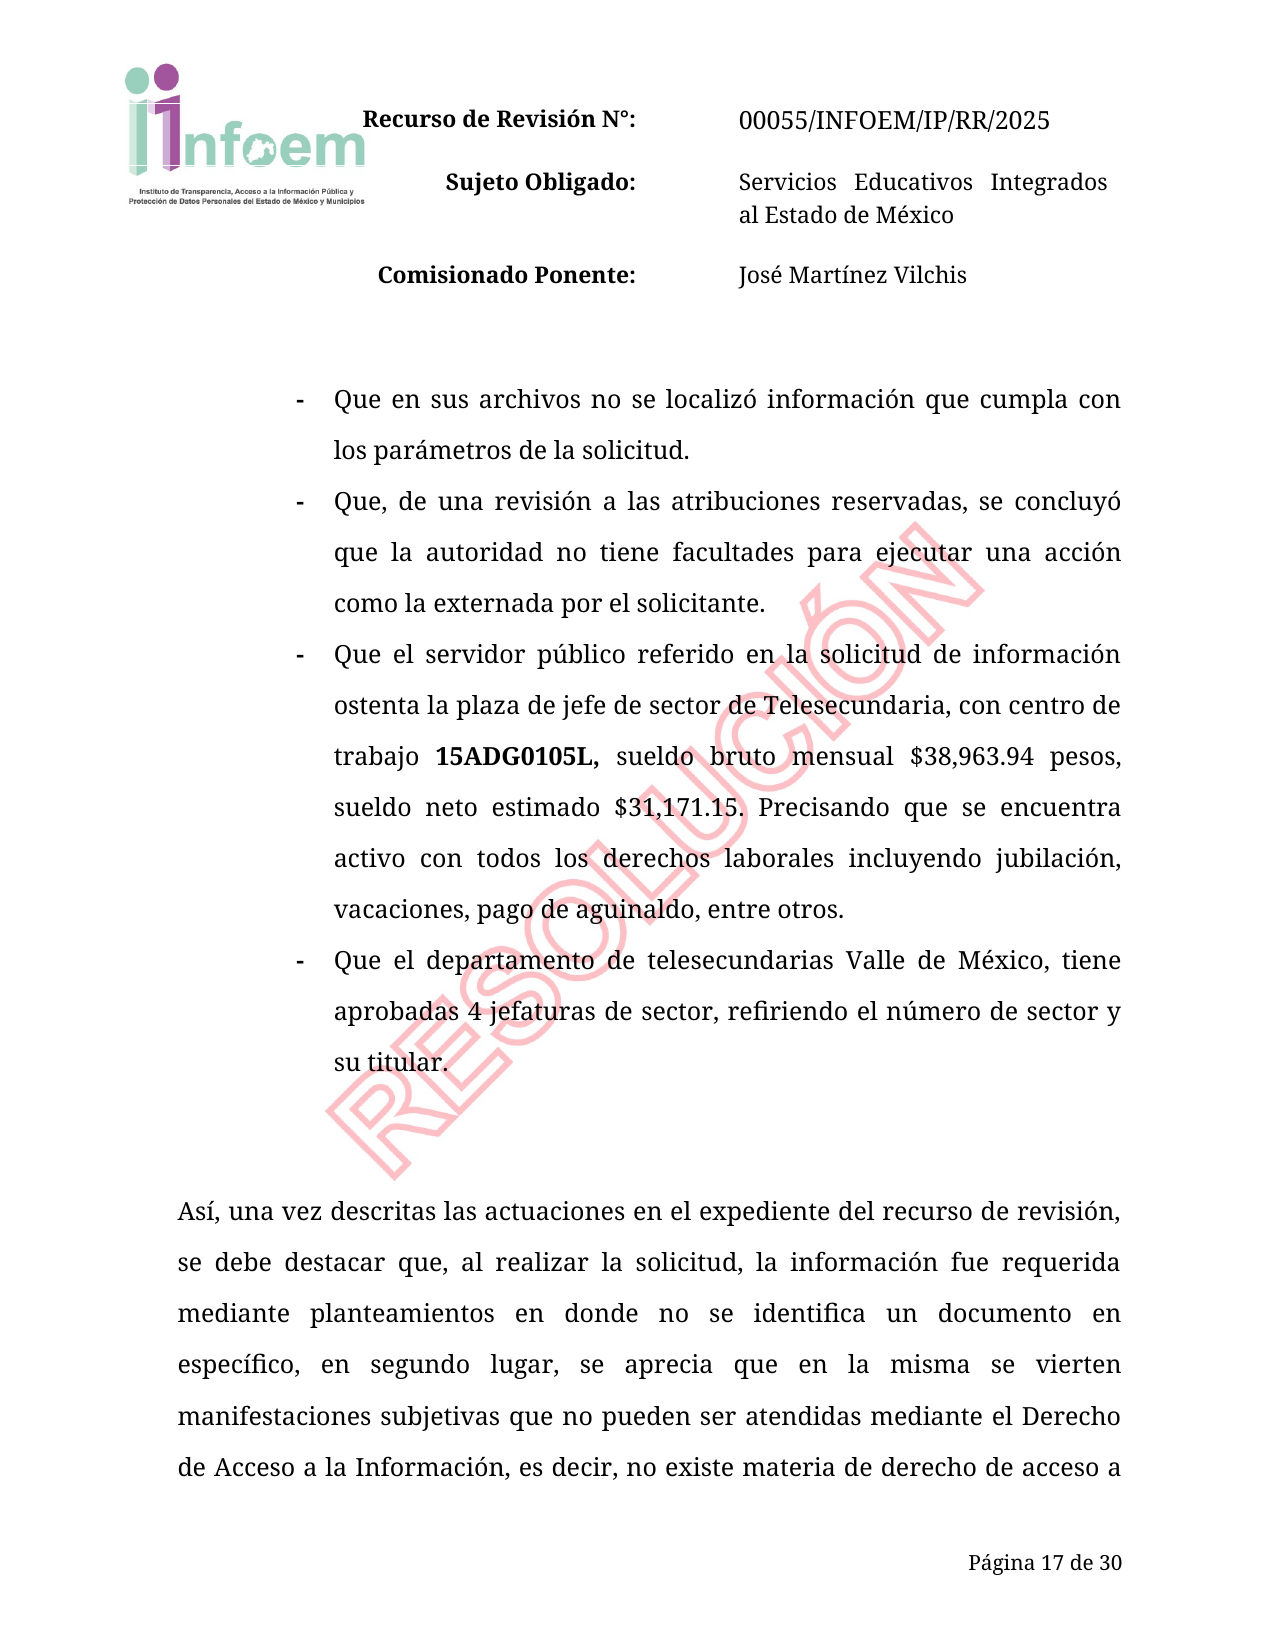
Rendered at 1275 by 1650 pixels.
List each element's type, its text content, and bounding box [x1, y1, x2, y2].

picture [6, 3, 1271, 1650]
list Que en sus archivos no se localizó información que cumpla con los parámetros de la solicitud. [296, 381, 1122, 467]
list Que el servidor público referido en la solicitud de información ostenta la plaza de jefe de sector de Telesecundaria, con centro de trabajo 15ADG0105L, sueldo bruto mensual $38,963.94 pesos, sueldo neto estimado $31,171.15. Precisando que se encuentra activo con todos los derechos laborales incluyendo jubilación, vacaciones, pago de aguinaldo, entre otros. [296, 637, 1122, 926]
list Que, de una revisión a las atribuciones reservadas, se concluyó que la autoridad no tiene facultades para ejecutar una acción como la externada por el solicitante. [296, 483, 1122, 620]
list Que el departamento de telesecundarias Valle de México, tiene aprobadas 4 jefaturas de sector, refiriendo el número de sector y su titular. [296, 943, 1122, 1079]
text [177, 1194, 1122, 1483]
